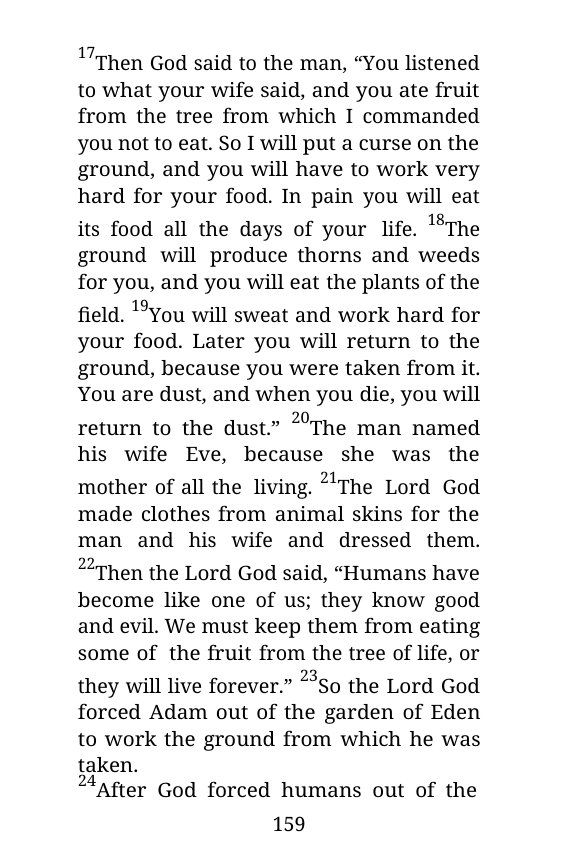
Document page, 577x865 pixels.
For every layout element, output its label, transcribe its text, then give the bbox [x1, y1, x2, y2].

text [78, 779, 477, 803]
text 17Then God said to the man, “You listened to what your wife said, and you ate fruit from the tree from which I commanded you not to eat. So I will put a curse on the ground, and you will have to work very hard for your food. In pain you will eat its food all the days of your life. 18The ground will produce thorns and weeds for you, and you will eat the plants of the ﬁeld. 19You will sweat and work hard for your food. Later you will return to the ground, because you were taken from it. You are dust, and when you die, you will return to the dust.” 20The man named his wife Eve, because she was the mother of all the living. 21The Lord God made clothes from animal skins for the man and his wife and dressed them. 22Then the Lord God said, “Humans have become like one of us; they know good and evil. We must keep them from eating some of the fruit from the tree of life, or they will live forever.” 23So the Lord God forced Adam out of the garden of Eden to work the ground from which he was taken. [78, 44, 480, 778]
